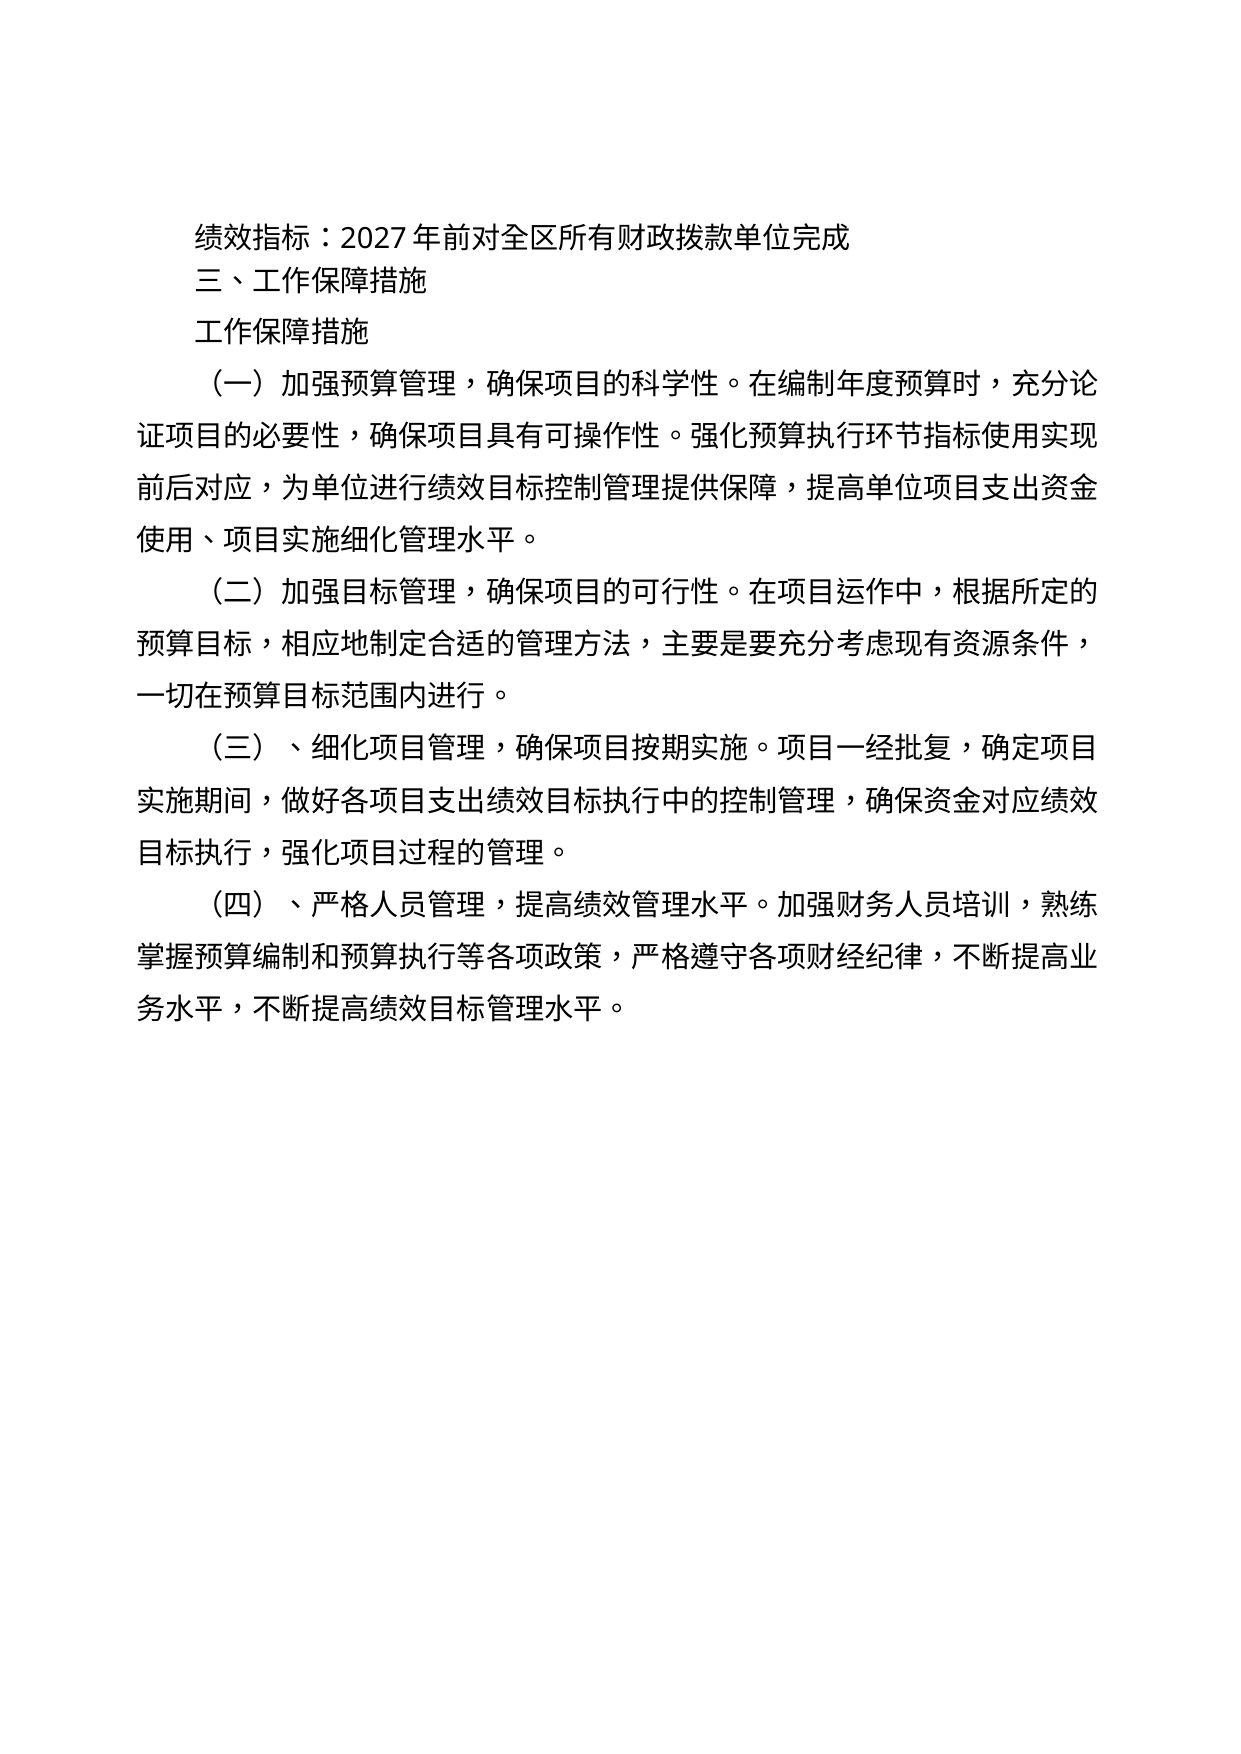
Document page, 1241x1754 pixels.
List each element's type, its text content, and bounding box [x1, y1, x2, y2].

text （三）、细化项目管理，确保项目按期实施。项目一经批复，确定项目实施期间，做好各项目支出绩效目标执行中的控制管理，确保资金对应绩效目标执行，强化项目过程的管理。 [136, 717, 1104, 873]
text 绩效指标：2027年前对全区所有财政拨款单位完成 [136, 207, 1104, 259]
text （四）、严格人员管理，提高绩效管理水平。加强财务人员培训，熟练掌握预算编制和预算执行等各项政策，严格遵守各项财经纪律，不断提高业务水平，不断提高绩效目标管理水平。 [136, 873, 1104, 1030]
text 三、工作保障措施 [136, 260, 1104, 299]
text 工作保障措施 [136, 301, 1104, 353]
text （二）加强目标管理，确保项目的可行性。在项目运作中，根据所定的预算目标，相应地制定合适的管理方法，主要是要充分考虑现有资源条件，一切在预算目标范围内进行。 [136, 561, 1104, 717]
text （一）加强预算管理，确保项目的科学性。在编制年度预算时，充分论证项目的必要性，确保项目具有可操作性。强化预算执行环节指标使用实现 前后对应，为单位进行绩效目标控制管理提供保障，提高单位项目支出资金使用、项目实施细化管理水平。 [136, 353, 1104, 561]
